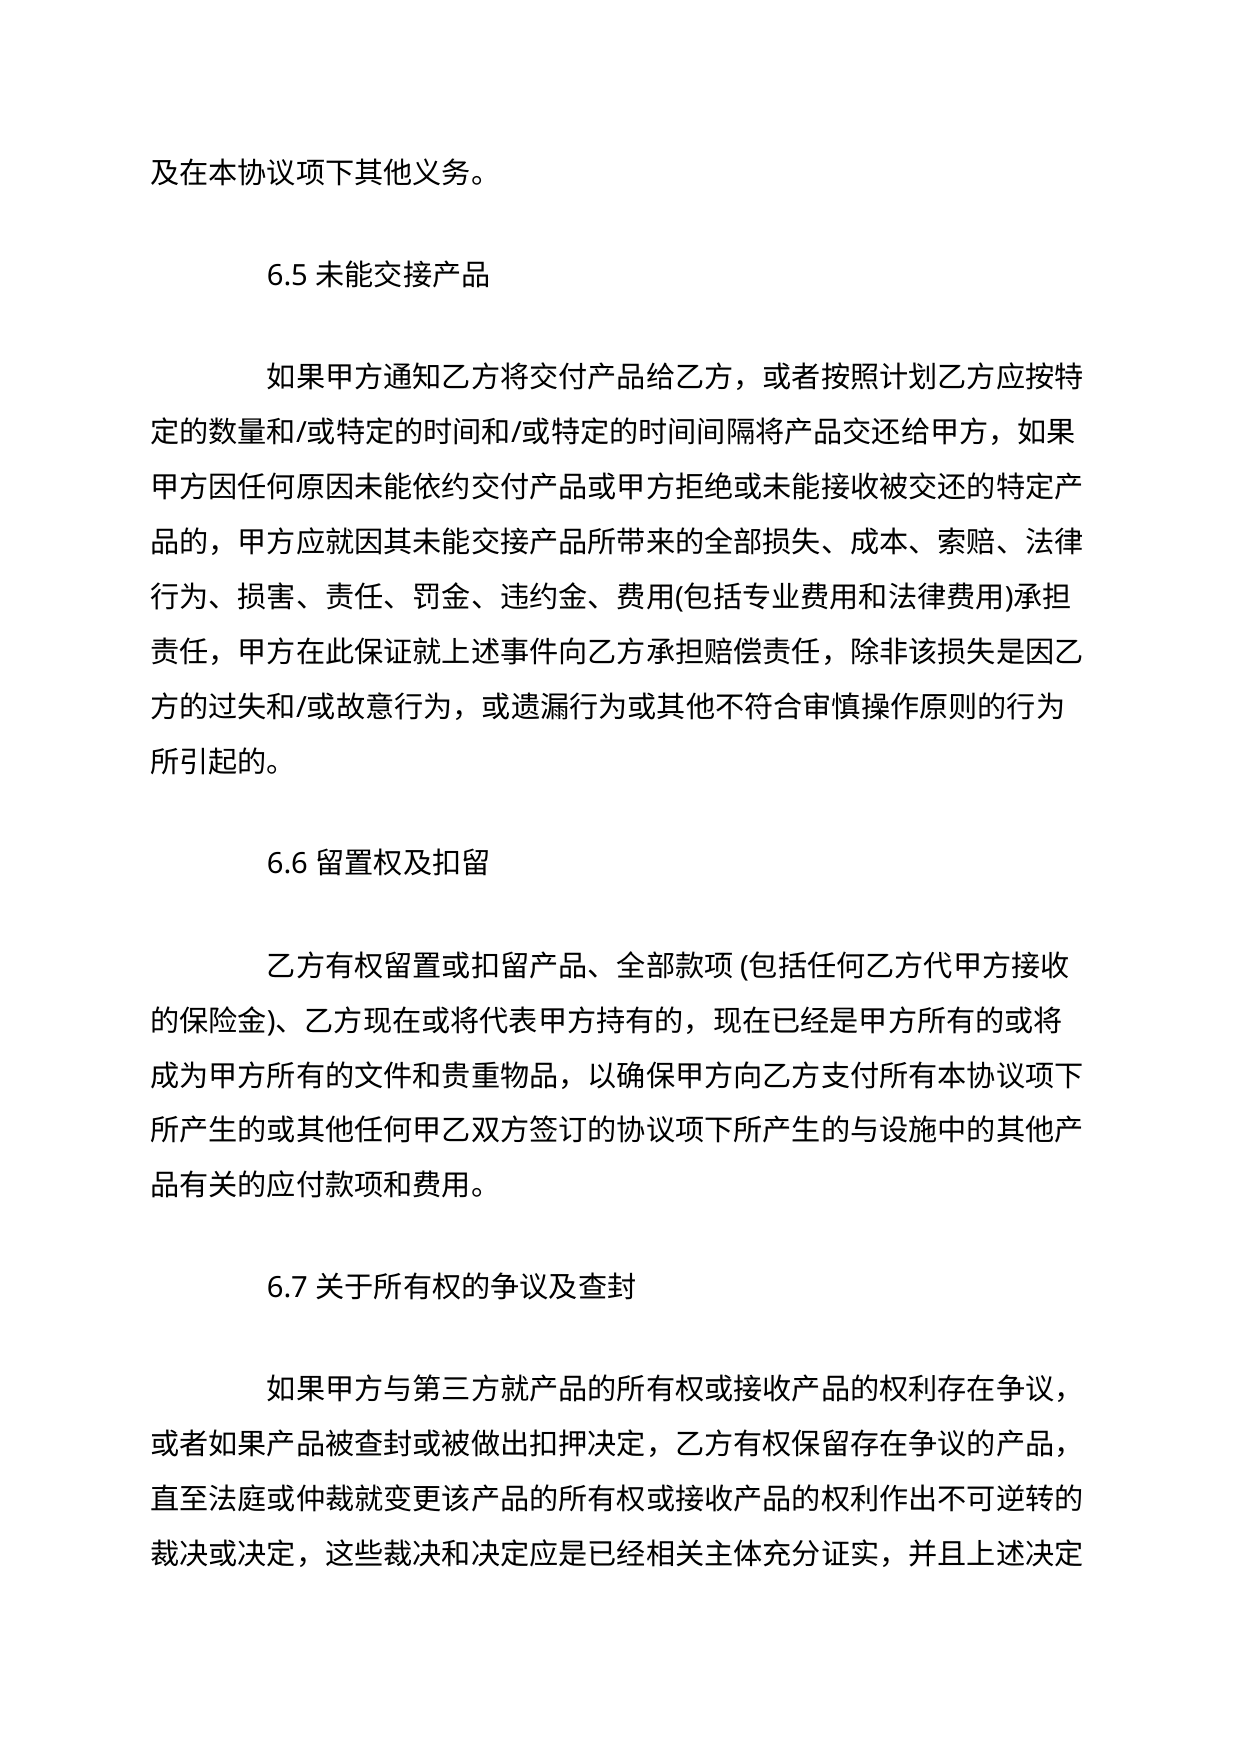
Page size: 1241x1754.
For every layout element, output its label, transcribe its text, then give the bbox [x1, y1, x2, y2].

text 6.5 未能交接产品 [150, 252, 1090, 294]
text 6.6 留置权及扣留 [150, 840, 1090, 882]
text 乙方有权留置或扣留产品、全部款项 (包括任何乙方代甲方接收的保险金)、乙方现在或将代表甲方持有的，现在已经是甲方所有的或将成为甲方所有的文件和贵重物品，以确保甲方向乙方支付所有本协议项下所产生的或其他任何甲乙双方签订的协议项下所产生的与设施中的其他产品有关的应付款项和费用。 [150, 942, 1090, 1204]
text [150, 150, 1090, 192]
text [150, 1366, 1090, 1573]
text 6.7 关于所有权的争议及查封 [150, 1264, 1090, 1306]
text 如果甲方通知乙方将交付产品给乙方，或者按照计划乙方应按特定的数量和/或特定的时间和/或特定的时间间隔将产品交还给甲方，如果甲方因任何原因未能依约交付产品或甲方拒绝或未能接收被交还的特定产品的，甲方应就因其未能交接产品所带来的全部损失、成本、索赔、法律行为、损害、责任、罚金、违约金、费用(包括专业费用和法律费用)承担责任，甲方在此保证就上述事件向乙方承担赔偿责任，除非该损失是因乙方的过失和/或故意行为，或遗漏行为或其他不符合审慎操作原则的行为所引起的。 [150, 354, 1090, 781]
